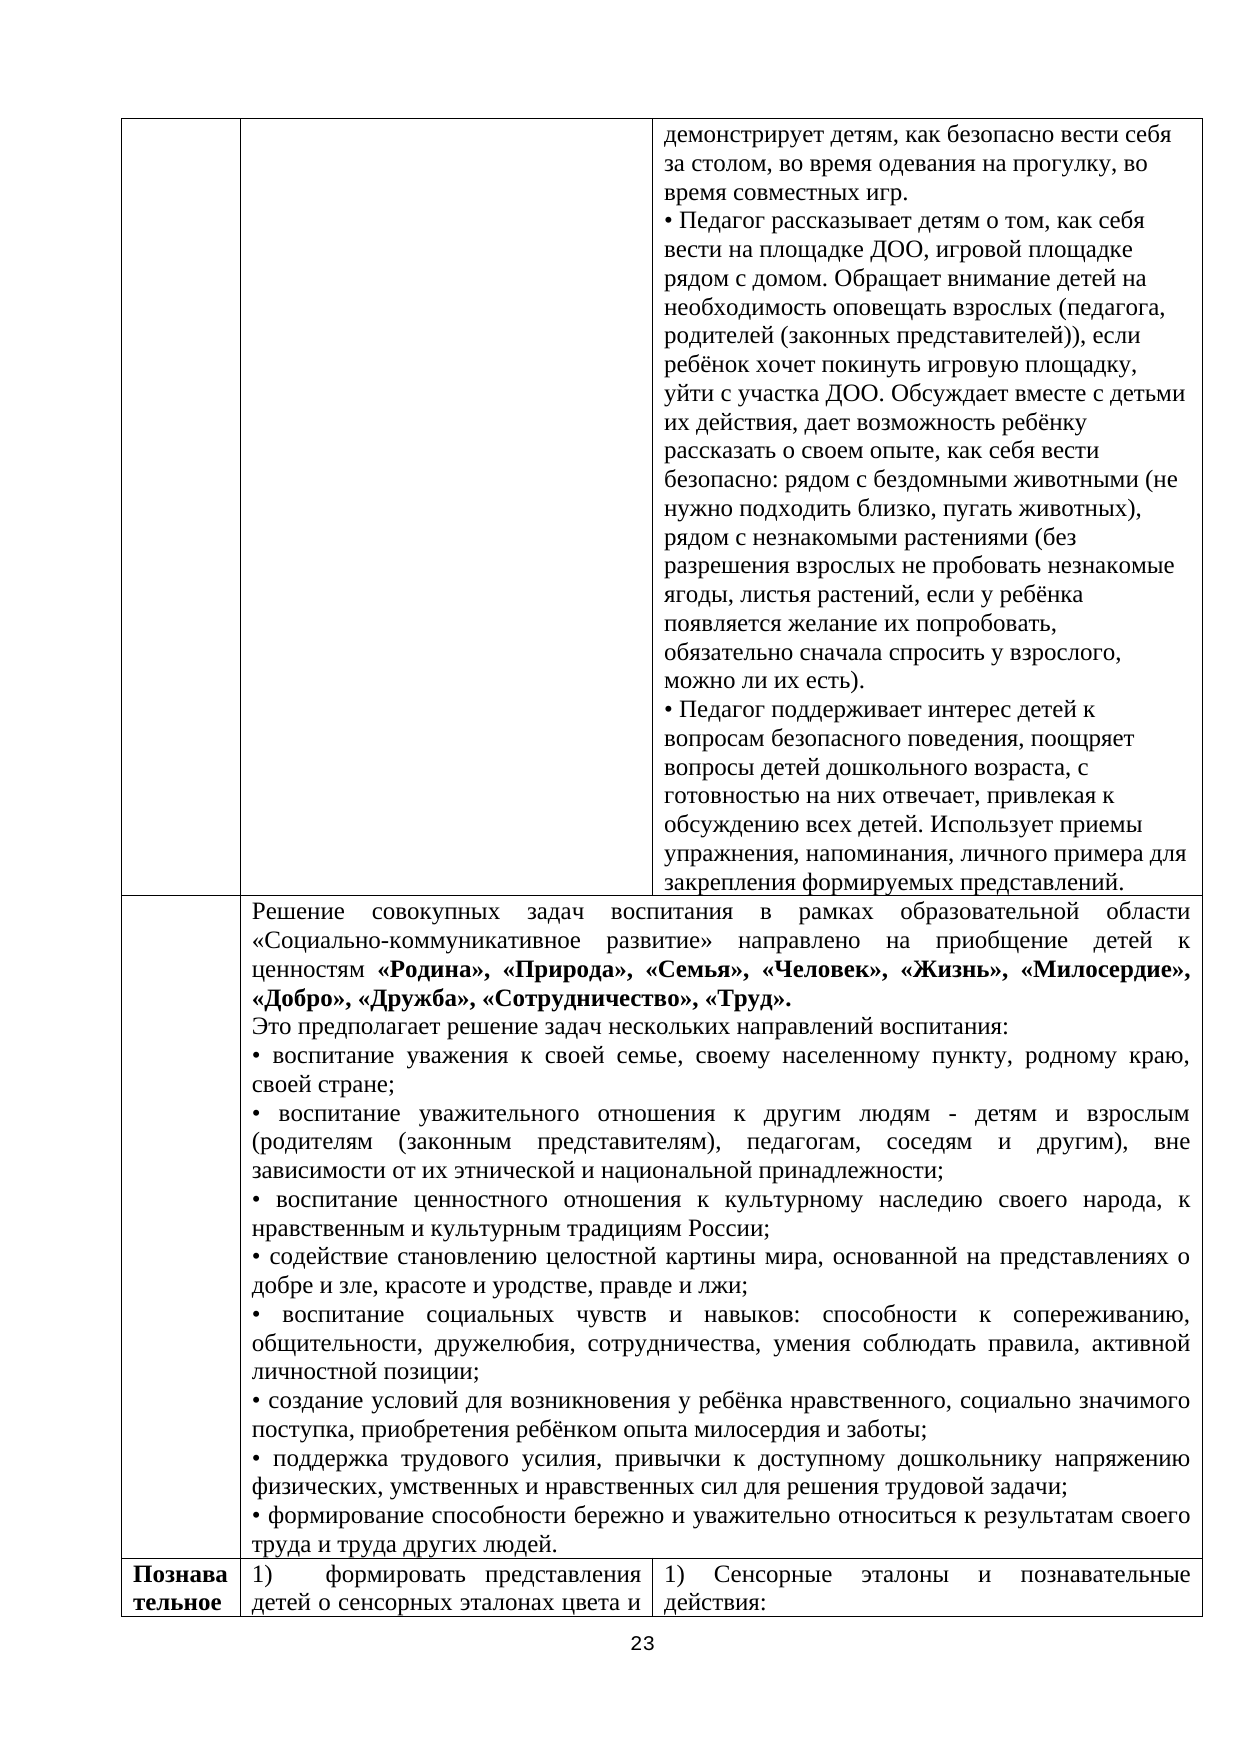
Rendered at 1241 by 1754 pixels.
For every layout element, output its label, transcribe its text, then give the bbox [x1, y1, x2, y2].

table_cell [653, 119, 1202, 895]
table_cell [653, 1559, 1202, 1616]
table_cell [122, 896, 240, 1558]
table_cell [122, 1559, 240, 1616]
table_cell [241, 1559, 652, 1616]
table_cell [122, 119, 240, 895]
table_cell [241, 119, 652, 895]
table_cell Решение совокупных задач воспитания в рамках образовательной области «Социально-коммуникативное развитие» направлено на приобщение детей к ценностям «Родина», «Природа», «Семья», «Человек», «Жизнь», «Милосердие», «Добро», «Дружба», «Сотрудничество», «Труд». Это предполагает решение задач нескольких направлений воспитания: • воспитание уважения к своей семье, своему населенному пункту, родному краю, своей стране; • воспитание уважительного отношения к другим людям - детям и взрослым (родителям (законным представителям), педагогам, соседям и другим), вне зависимости от их этнической и национальной принадлежности; • воспитание ценностного отношения к культурному наследию своего народа, к нравственным и культурным традициям России; • содействие становлению целостной картины мира, основанной на представлениях о добре и зле, красоте и уродстве, правде и лжи; • воспитание социальных чувств и навыков: способности к сопереживанию, общительности, дружелюбия, сотрудничества, умения соблюдать правила, активной личностной позиции; • создание условий для возникновения у ребёнка нравственного, социально значимого поступка, приобретения ребёнком опыта милосердия и заботы; • поддержка трудового усилия, привычки к доступному дошкольнику напряжению физических, умственных и нравственных сил для решения трудовой задачи; • формирование способности бережно и уважительно относиться к результатам своего труда и труда других людей. [241, 896, 1202, 1558]
